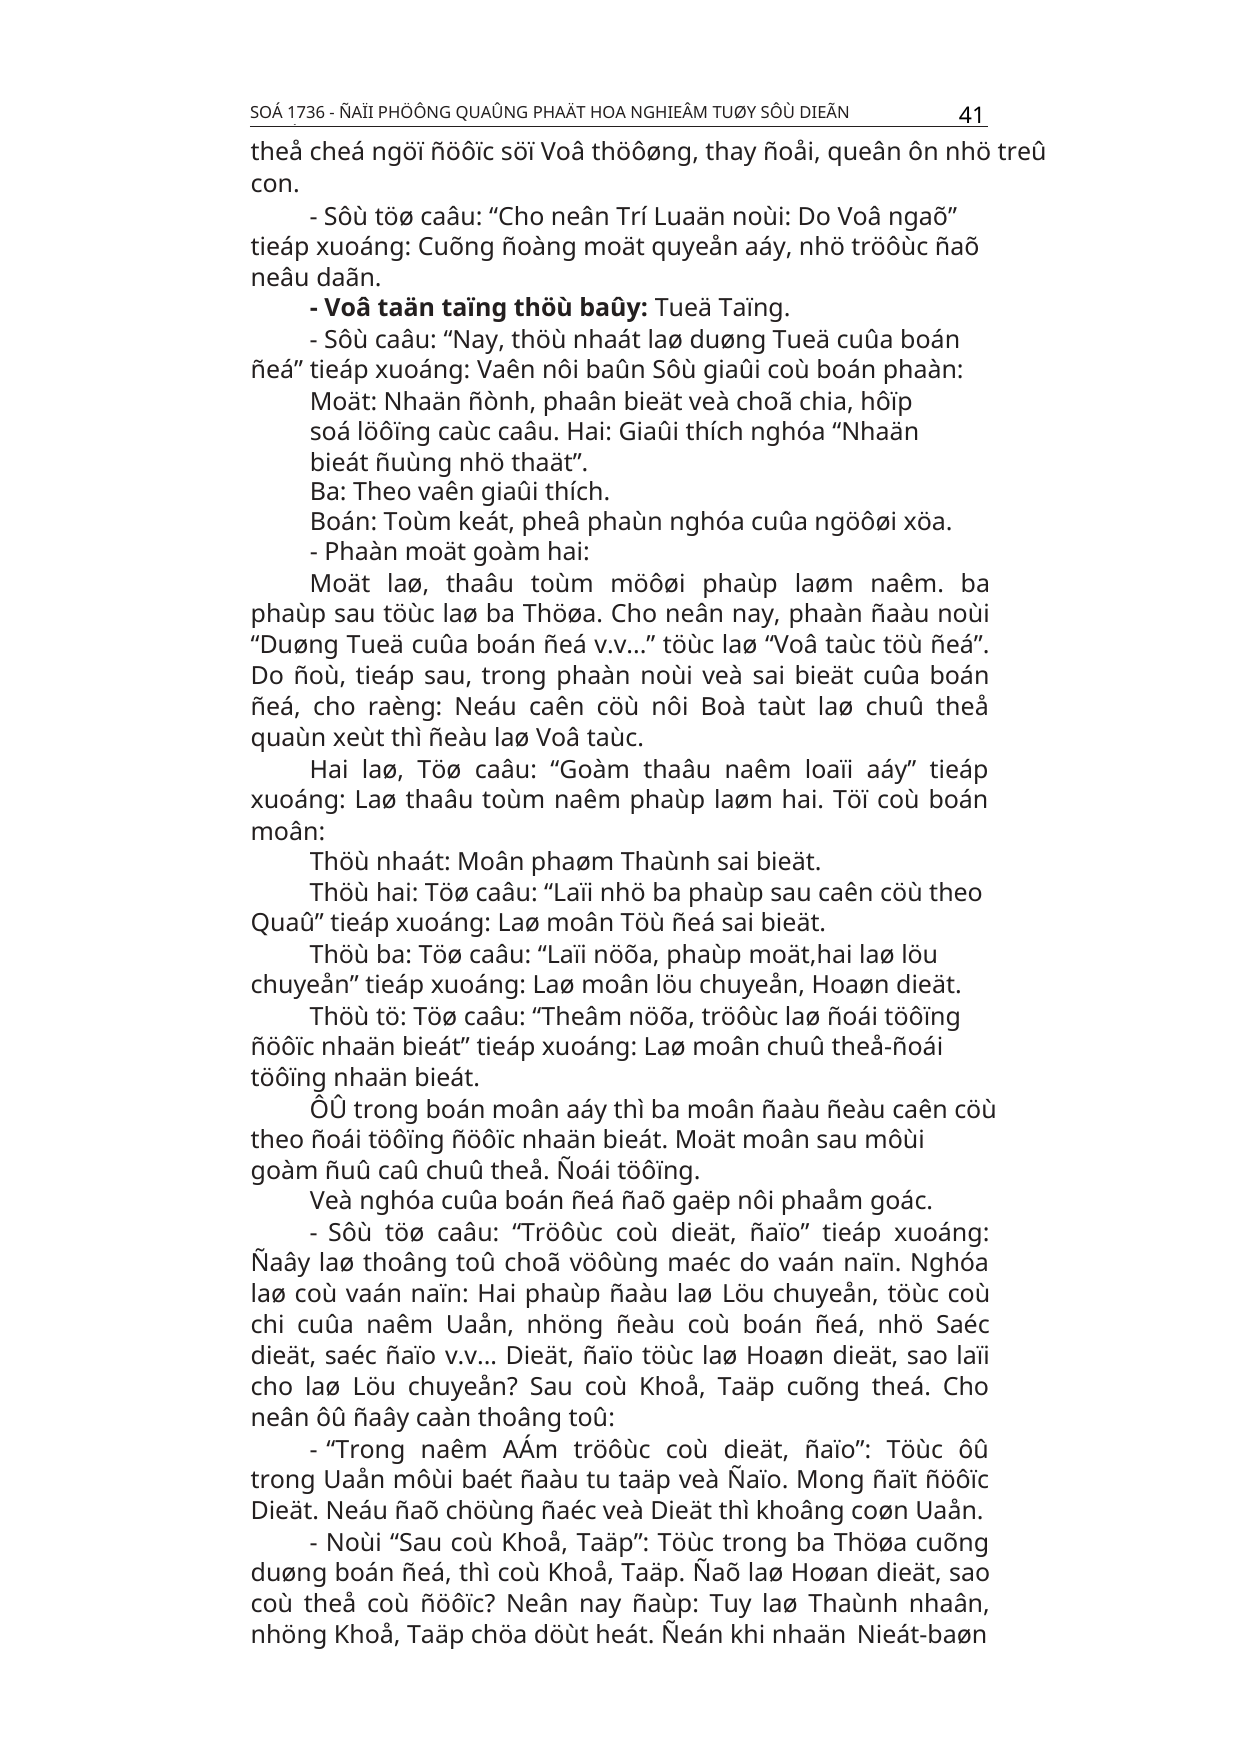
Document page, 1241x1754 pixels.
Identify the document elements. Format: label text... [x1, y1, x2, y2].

text - Sôù caâu: “Nay, thöù nhaát laø duøng Tueä cuûa boán ñeá” tieáp xuoáng: Vaên nôi baûn Sôù giaûi coù boán phaàn: [250, 323, 991, 385]
list Noùi “Sau coù Khoå, Taäp”: Töùc trong ba Thöøa cuõng duøng boán ñeá, thì coù Khoå, Taäp. Ñaõ laø Hoøan dieät, sao coù theå coù ñöôïc? Neân nay ñaùp: Tuy laø Thaùnh nhaân, nhöng Khoå, Taäp chöa döùt heát. Ñeán khi nhaän Nieát-baøn [250, 1526, 990, 1651]
text Thöù nhaát: Moân phaøm Thaùnh sai bieät. [309, 847, 1065, 876]
list Sôù töø caâu: “Cho neân Trí Luaän noùi: Do Voâ ngaõ” tieáp xuoáng: Cuõng ñoàng moät quyeån aáy, nhö tröôùc ñaõ neâu daãn. [250, 201, 990, 293]
list “Trong naêm AÁm tröôùc coù dieät, ñaïo”: Töùc ôû trong Uaån môùi baét ñaàu tu taäp veà Ñaïo. Mong ñaït ñöôïc Dieät. Neáu ñaõ chöùng ñaéc veà Dieät thì khoâng coøn Uaån. [250, 1433, 990, 1526]
list Sôù töø caâu: “Tröôùc coù dieät, ñaïo” tieáp xuoáng: Ñaây laø thoâng toû choã vöôùng maéc do vaán naïn. Nghóa laø coù vaán naïn: Hai phaùp ñaàu laø Löu chuyeån, töùc coù chi cuûa naêm Uaån, nhöng ñeàu coù boán ñeá, nhö Saéc dieät, saéc ñaïo v.v... Dieät, ñaïo töùc laø Hoaøn dieät, sao laïi cho laø Löu chuyeån? Sau coù Khoå, Taäp cuõng theá. Cho neân ôû ñaây caàn thoâng toû: [250, 1216, 990, 1433]
text theå cheá ngöï ñöôïc söï Voâ thöôøng, thay ñoåi, queân ôn nhö treû con. [250, 134, 1065, 199]
text Thöù tö: Töø caâu: “Theâm nöõa, tröôùc laø ñoái töôïng ñöôïc nhaän bieát” tieáp xuoáng: Laø moân chuû theå-ñoái töôïng nhaän bieát. [250, 1001, 997, 1094]
text Boán: Toùm keát, pheâ phaùn nghóa cuûa ngöôøi xöa. [309, 506, 1065, 536]
text - Phaàn moät goàm hai: [309, 536, 1065, 567]
text Veà nghóa cuûa boán ñeá ñaõ gaëp nôi phaåm goác. [309, 1187, 1065, 1215]
text Moät laø, thaâu toùm möôøi phaùp laøm naêm. ba phaùp sau töùc laø ba Thöøa. Cho neân nay, phaàn ñaàu noùi “Duøng Tueä cuûa boán ñeá v.v...” töùc laø “Voâ taùc töù ñeá”. Do ñoù, tieáp sau, trong phaàn noùi veà sai bieät cuûa boán ñeá, cho raèng: Neáu caên cöù nôi Boà taùt laø chuû theå quaùn xeùt thì ñeàu laø Voâ taùc. [250, 568, 990, 754]
text Hai laø, Töø caâu: “Goàm thaâu naêm loaïi aáy” tieáp xuoáng: Laø thaâu toùm naêm phaùp laøm hai. Töï coù boán moân: [250, 754, 990, 847]
text Thöù hai: Töø caâu: “Laïi nhö ba phaùp sau caên cöù theo Quaû” tieáp xuoáng: Laø moân Töù ñeá sai bieät. [250, 877, 997, 939]
text - Voâ taän taïng thöù baûy: Tueä Taïng. [309, 293, 1065, 322]
text Moät: Nhaän ñònh, phaân bieät veà choã chia, hôïp soá löôïng caùc caâu. Hai: Giaûi thích nghóa “Nhaän bieát ñuùng nhö thaät”. [309, 385, 952, 478]
text Thöù ba: Töø caâu: “Laïi nöõa, phaùp moät,hai laø löu chuyeån” tieáp xuoáng: Laø moân löu chuyeån, Hoaøn dieät. [250, 939, 997, 1001]
text Ba: Theo vaên giaûi thích. [309, 478, 1065, 506]
text ÔÛ trong boán moân aáy thì ba moân ñaàu ñeàu caên cöù theo ñoái töôïng ñöôïc nhaän bieát. Moät moân sau môùi goàm ñuû caû chuû theå. Ñoái töôïng. [250, 1094, 997, 1187]
